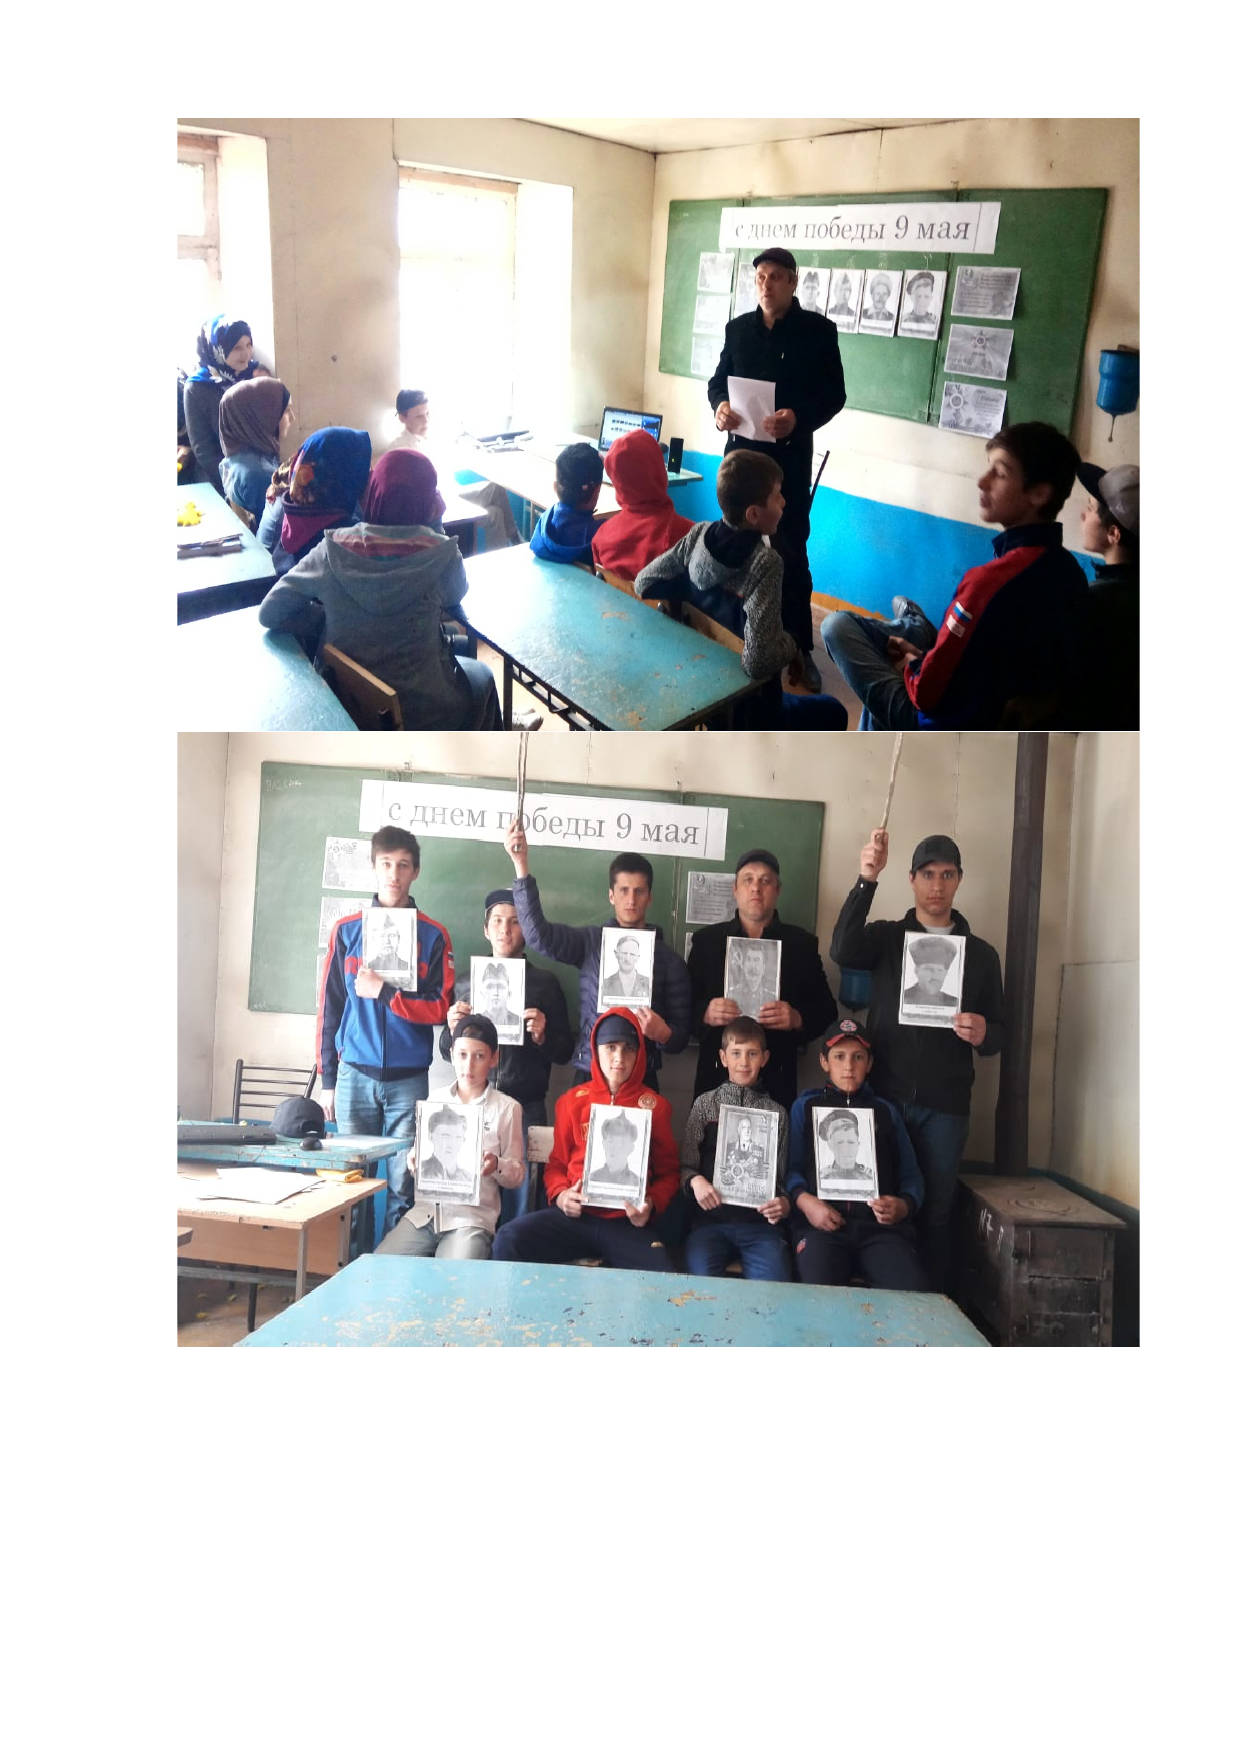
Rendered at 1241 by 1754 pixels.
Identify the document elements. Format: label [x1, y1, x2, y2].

picture [177, 732, 1140, 1347]
picture [177, 118, 1140, 731]
